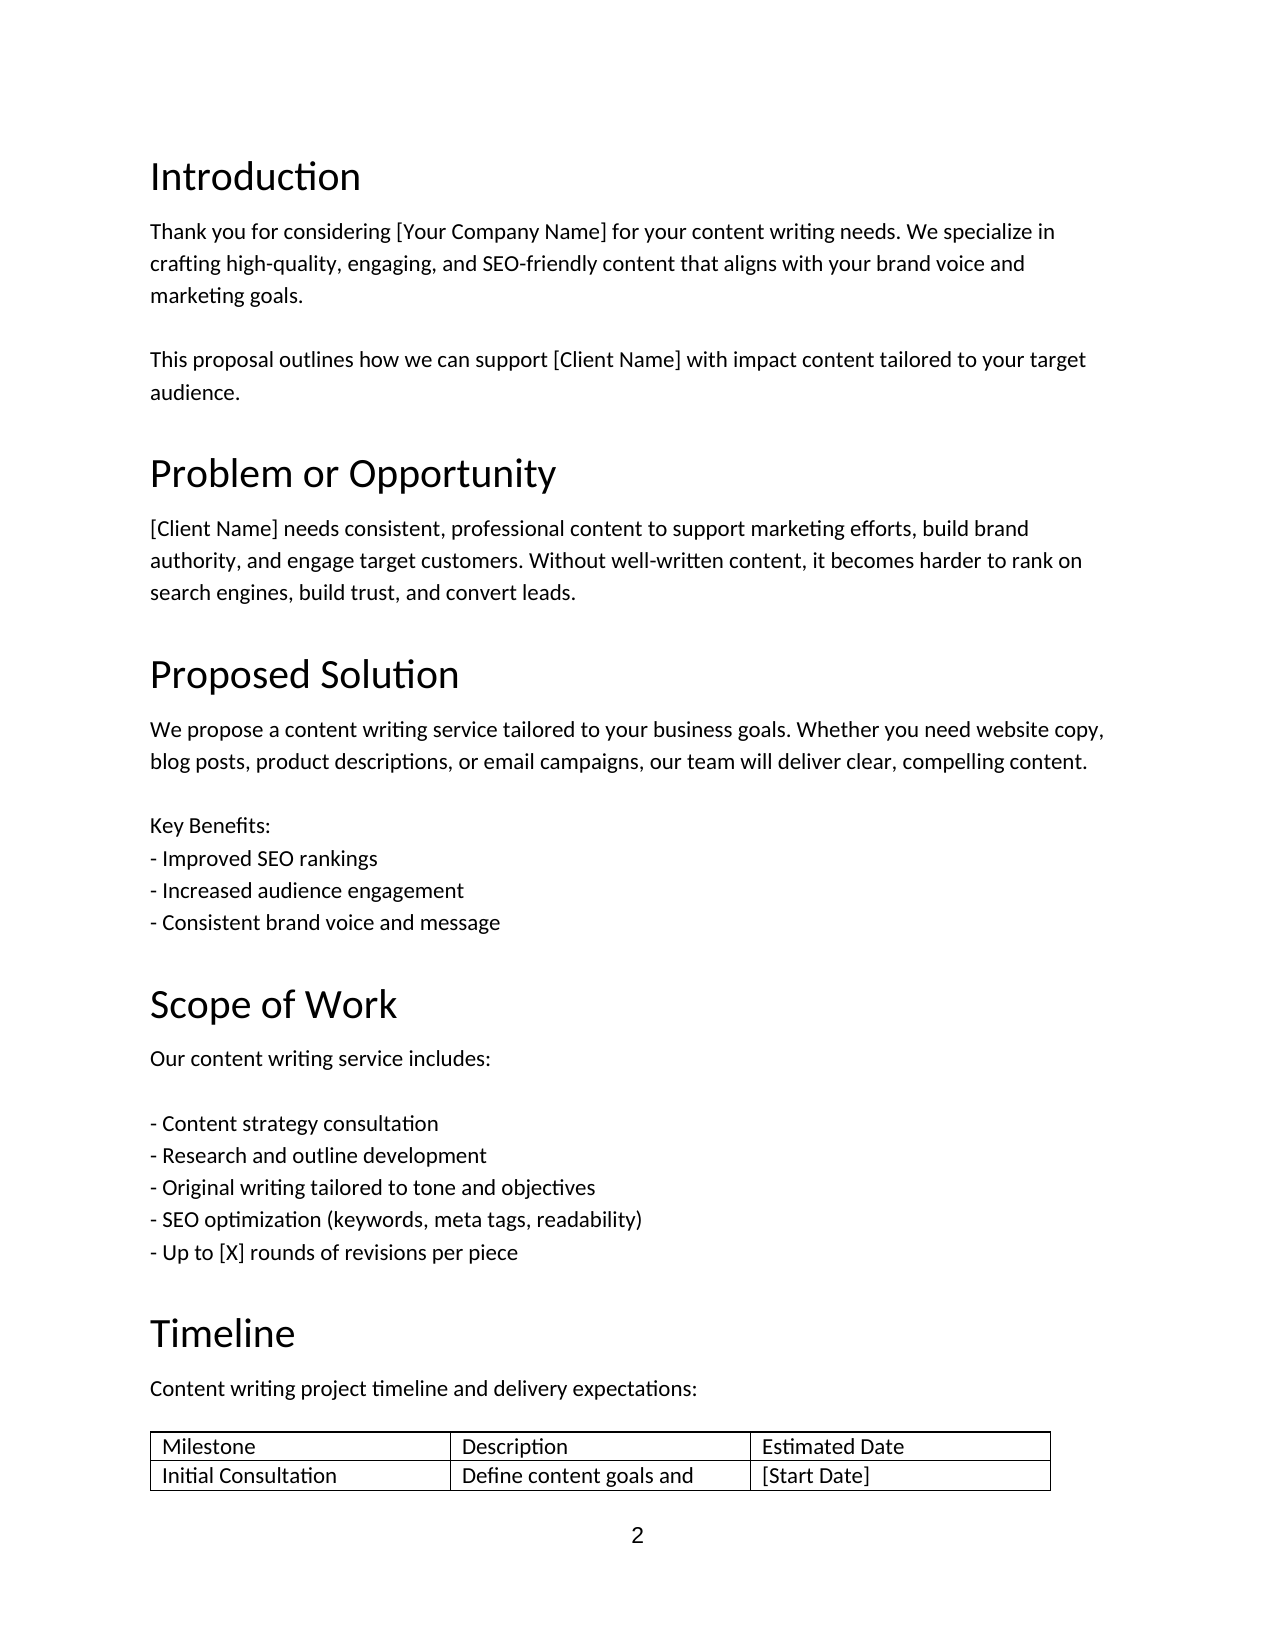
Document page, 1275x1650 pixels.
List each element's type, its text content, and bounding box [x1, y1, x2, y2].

text Thank you for considering [Your Company Name] for your content writing needs. We specialize in crafting high-quality, engaging, and SEO-friendly content that aligns with your brand voice and marketing goals. This proposal outlines how we can support [Client Name] with impact content tailored to your target audience. [150, 217, 1125, 406]
table_header Estimated Date [751, 1433, 1050, 1460]
subtitle Problem or Opportunity [150, 447, 1125, 498]
text [Client Name] needs consistent, professional content to support marketing efforts, build brand authority, and engage target customers. Without well-written content, it becomes harder to rank on search engines, build trust, and convert leads. [150, 514, 1125, 607]
subtitle Scope of Work [150, 978, 1125, 1029]
subtitle Introduction [150, 150, 1125, 201]
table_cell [451, 1461, 750, 1489]
table_cell [Start Date] [751, 1461, 1050, 1489]
text Content writing project timeline and delivery expectations: [150, 1374, 1125, 1402]
subtitle Proposed Solution [150, 648, 1125, 699]
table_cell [151, 1461, 450, 1489]
text Our content writing service includes: - Content strategy consultation - Research and outline development - Original writing tailored to tone and objectives - SEO optimization (keywords, meta tags, readability) - Up to [X] rounds of revisions per piece [150, 1044, 1125, 1266]
subtitle Timeline [150, 1307, 1125, 1358]
table_header Description [451, 1433, 750, 1460]
text We propose a content writing service tailored to your business goals. Whether you need website copy, blog posts, product descriptions, or email campaigns, our team will deliver clear, compelling content. Key Benefits: - Improved SEO rankings - Increased audience engagement - Consistent brand voice and message [150, 715, 1125, 936]
table_header Milestone [151, 1433, 450, 1460]
